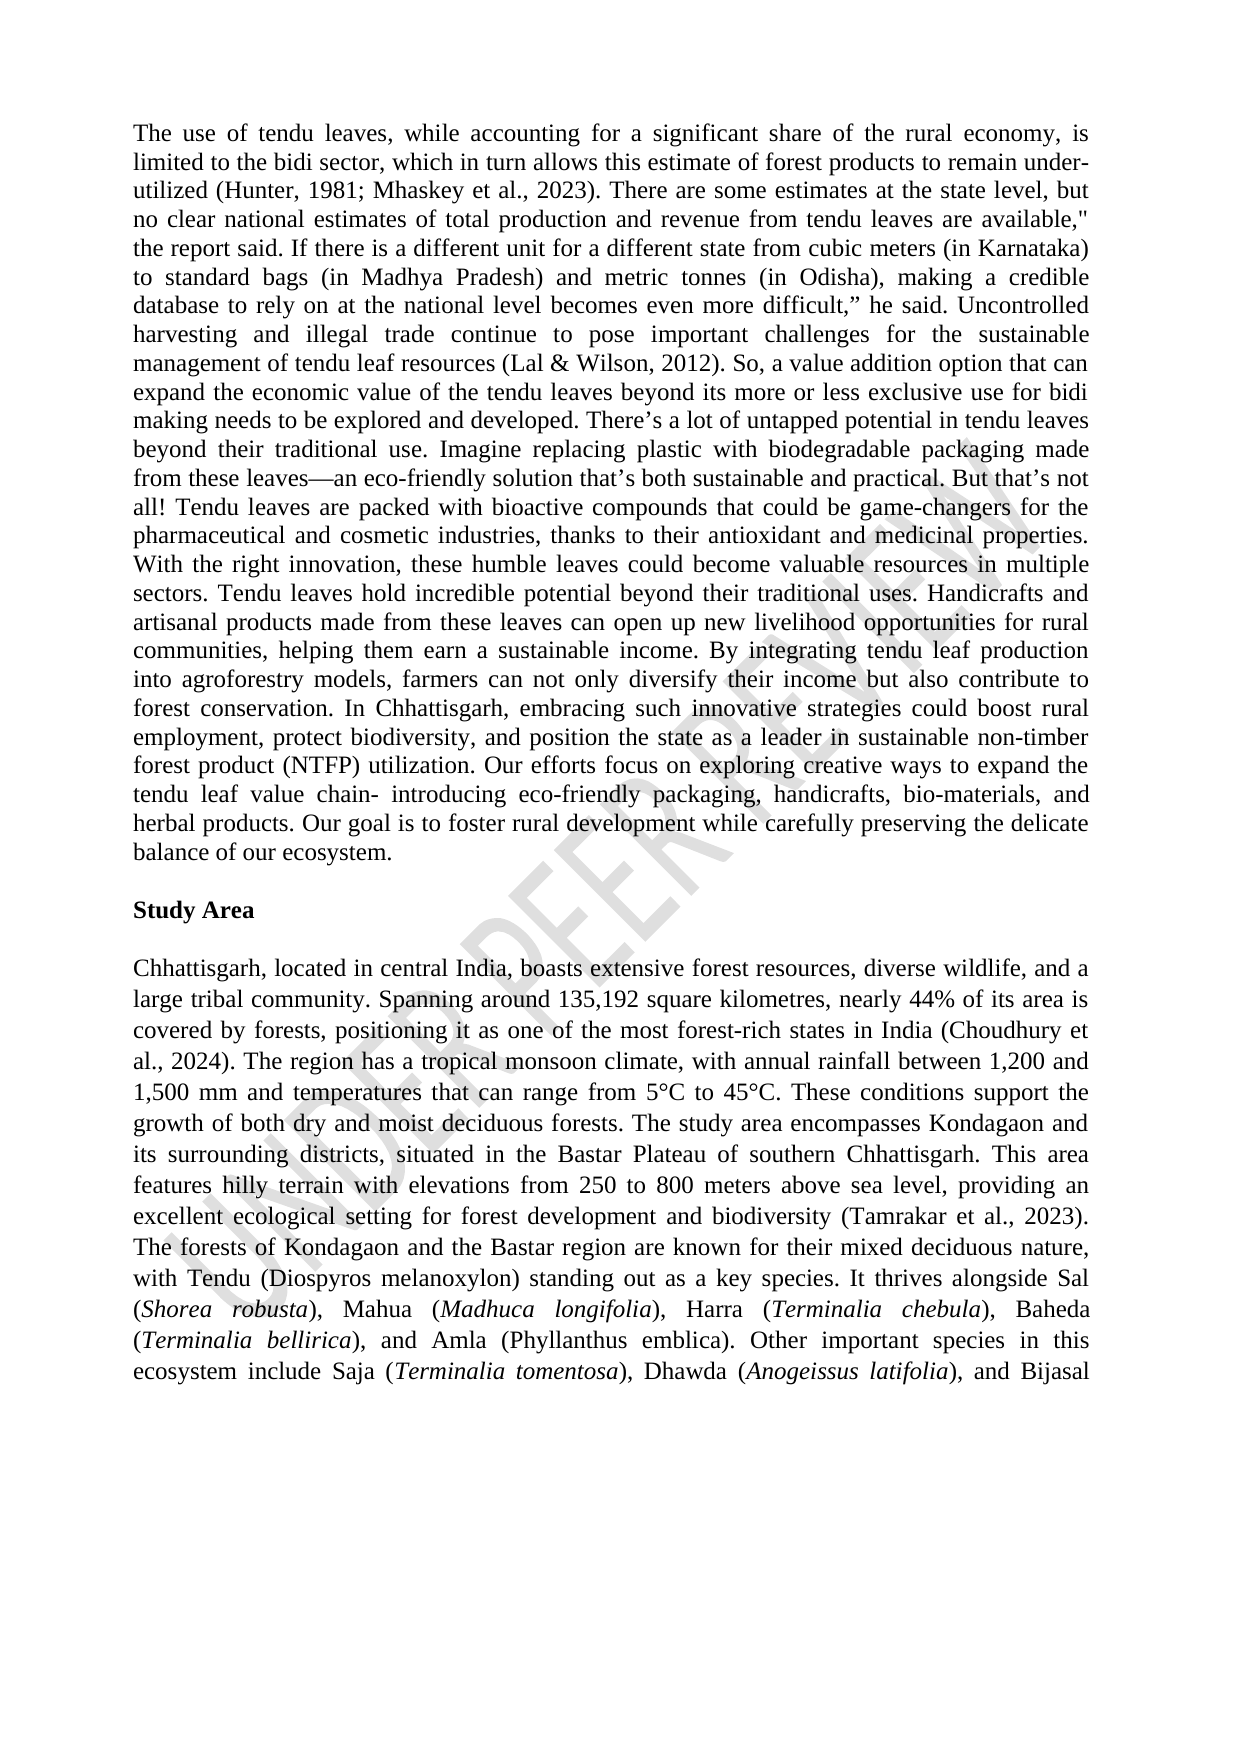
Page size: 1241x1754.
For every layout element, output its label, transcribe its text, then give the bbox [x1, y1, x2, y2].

text The use of tendu leaves, while accounting for a significant share of the rural economy, is limited to the bidi sector, which in turn allows this estimate of forest products to remain under-utilized (Hunter, 1981; Mhaskey et al., 2023). There are some estimates at the state level, but no clear national estimates of total production and revenue from tendu leaves are available," the report said. If there is a different unit for a different state from cubic meters (in Karnataka) to standard bags (in Madhya Pradesh) and metric tonnes (in Odisha), making a credible database to rely on at the national level becomes even more difficult,” he said. Uncontrolled harvesting and illegal trade continue to pose important challenges for the sustainable management of tendu leaf resources (Lal & Wilson, 2012). So, a value addition option that can expand the economic value of the tendu leaves beyond its more or less exclusive use for bidi making needs to be explored and developed. There’s a lot of untapped potential in tendu leaves beyond their traditional use. Imagine replacing plastic with biodegradable packaging made from these leaves—an eco-friendly solution that’s both sustainable and practical. But that’s not all! Tendu leaves are packed with bioactive compounds that could be game-changers for the pharmaceutical and cosmetic industries, thanks to their antioxidant and medicinal properties. With the right innovation, these humble leaves could become valuable resources in multiple sectors. Tendu leaves hold incredible potential beyond their traditional uses. Handicrafts and artisanal products made from these leaves can open up new livelihood opportunities for rural communities, helping them earn a sustainable income. By integrating tendu leaf production into agroforestry models, farmers can not only diversify their income but also contribute to forest conservation. In Chhattisgarh, embracing such innovative strategies could boost rural employment, protect biodiversity, and position the state as a leader in sustainable non-timber forest product (NTFP) utilization. Our efforts focus on exploring creative ways to expand the tendu leaf value chain- introducing eco-friendly packaging, handicrafts, bio-materials, and herbal products. Our goal is to foster rural development while carefully preserving the delicate balance of our ecosystem. [133, 118, 1090, 866]
text Study Area [133, 895, 1090, 923]
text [133, 953, 1090, 1385]
